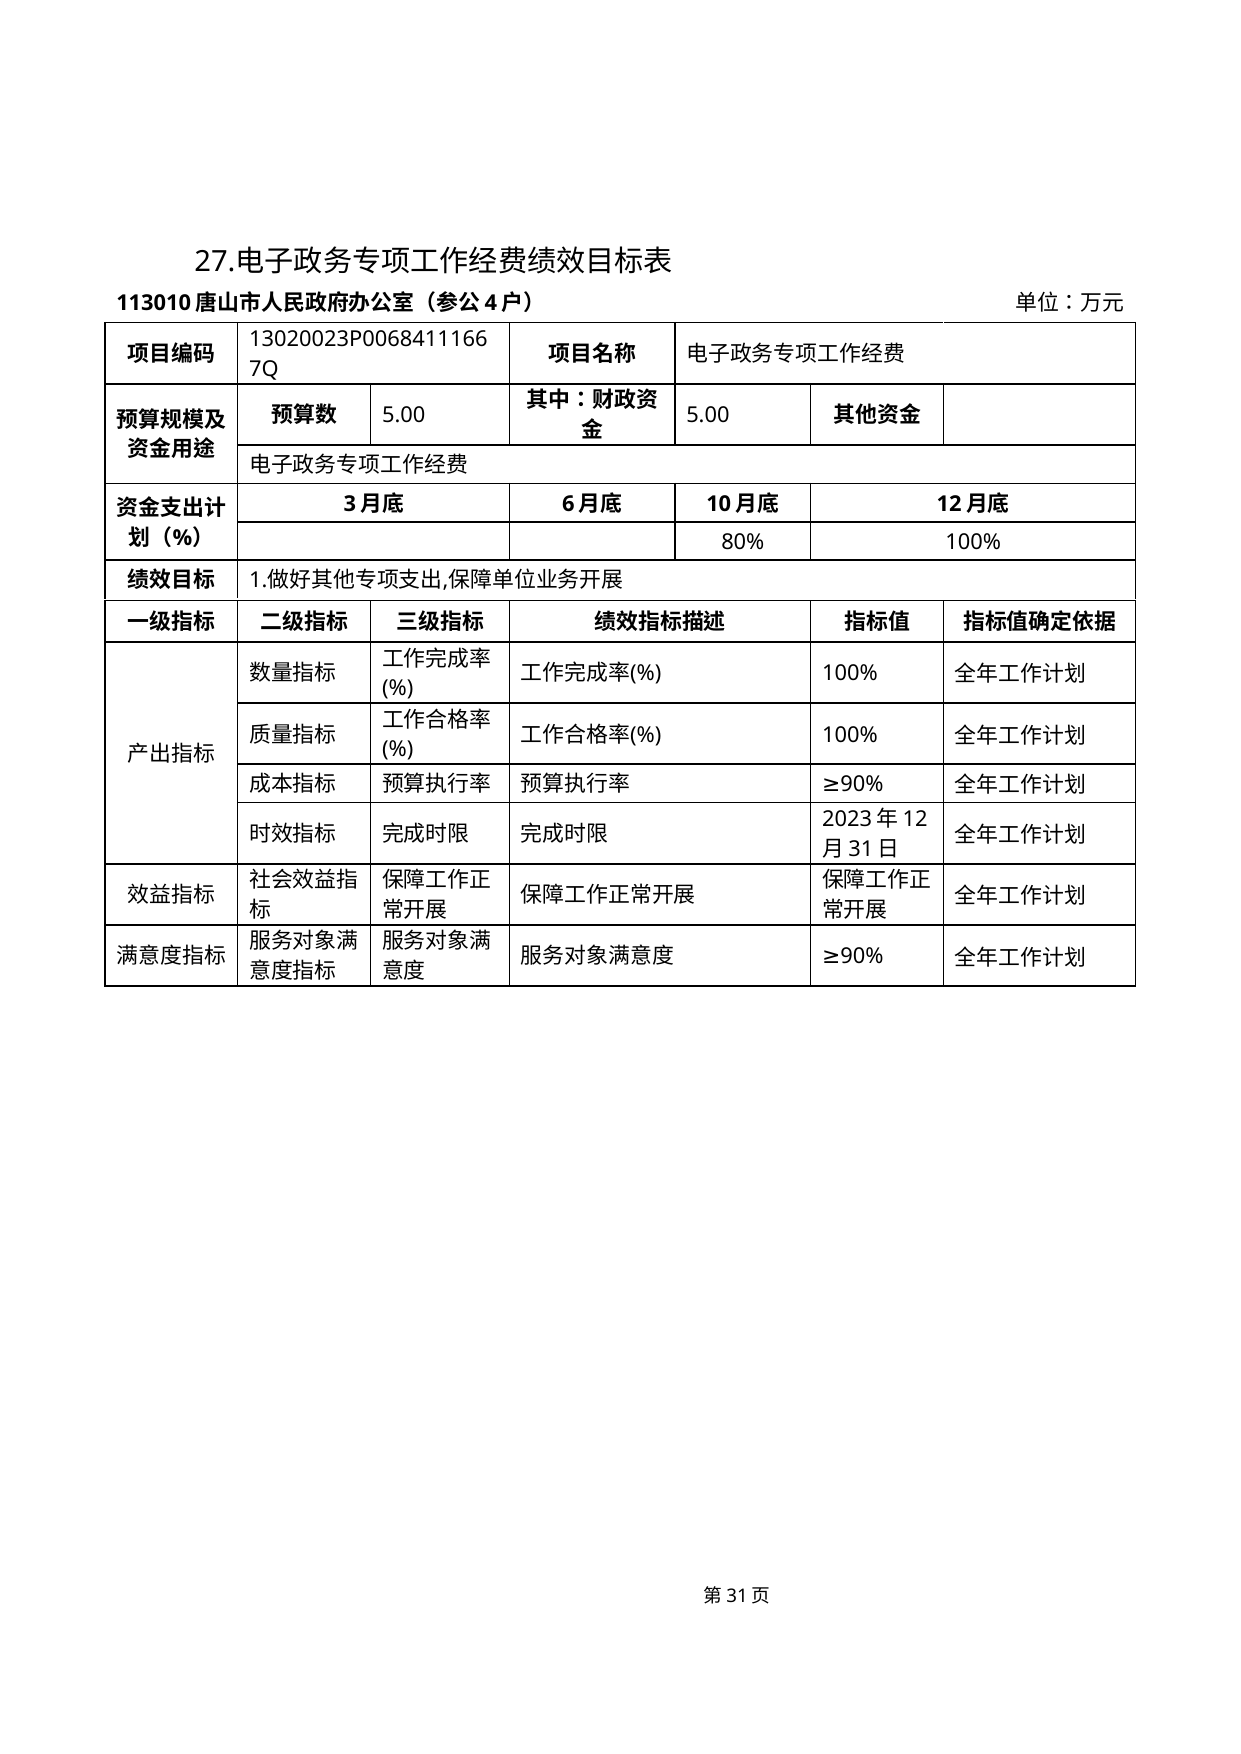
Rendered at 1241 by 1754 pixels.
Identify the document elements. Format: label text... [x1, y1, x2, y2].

table_cell 全年工作计划 [944, 643, 1135, 702]
table_cell 预算执行率 [371, 765, 509, 802]
table_cell 项目编码 [106, 323, 237, 383]
table_cell 全年工作计划 [944, 926, 1135, 985]
table_cell 服务对象满意度 [510, 926, 810, 985]
table_cell ≥90% [811, 765, 943, 802]
table_cell [510, 523, 674, 559]
table_header 单位：万元 [944, 282, 1135, 322]
table_cell 80% [676, 523, 810, 559]
table_cell 5.00 [371, 385, 509, 444]
table_cell 工作完成率(%) [510, 643, 810, 702]
table_cell 12月底 [811, 484, 1135, 521]
table_header 一级指标 [106, 601, 237, 641]
table_cell 保障工作正常开展 [371, 865, 509, 924]
table_cell 质量指标 [238, 704, 370, 763]
table_cell 其他资金 [811, 385, 943, 444]
table_cell 1.做好其他专项支出,保障单位业务开展 [238, 561, 1135, 598]
table_cell 100% [811, 523, 1135, 559]
table_cell 6月底 [510, 484, 674, 521]
text 27.电子政务专项工作经费绩效目标表 [136, 241, 1104, 280]
table_cell [944, 385, 1135, 444]
table_header 指标值 [811, 601, 943, 641]
table_cell ≥90% [811, 926, 943, 985]
table_cell 预算数 [238, 385, 370, 444]
table_header 113010唐山市人民政府办公室（参公4户） [106, 282, 943, 322]
table_cell 绩效目标 [106, 561, 237, 598]
table_header 三级指标 [371, 601, 509, 641]
table_cell 产出指标 [106, 643, 237, 863]
table_cell 数量指标 [238, 643, 370, 702]
table_cell 电子政务专项工作经费 [676, 323, 1135, 383]
table_cell 全年工作计划 [944, 704, 1135, 763]
table_header 指标值确定依据 [944, 601, 1135, 641]
table_cell 完成时限 [510, 803, 810, 863]
table_cell 全年工作计划 [944, 765, 1135, 802]
table_cell 成本指标 [238, 765, 370, 802]
table_cell 工作合格率(%) [510, 704, 810, 763]
table_cell 项目名称 [510, 323, 674, 383]
table_cell 3月底 [238, 484, 509, 521]
table_cell 全年工作计划 [944, 803, 1135, 863]
table_cell 保障工作正常开展 [510, 865, 810, 924]
table_cell 10月底 [676, 484, 810, 521]
table_cell 效益指标 [106, 865, 237, 924]
table_cell 2023年12月31日 [811, 803, 943, 863]
table_cell 资金支出计划（%） [106, 484, 237, 559]
table_header 绩效指标描述 [510, 601, 810, 641]
table_cell 预算规模及资金用途 [106, 385, 237, 482]
table_cell 保障工作正常开展 [811, 865, 943, 924]
table_cell 满意度指标 [106, 926, 237, 985]
table_cell 服务对象满意度指标 [238, 926, 370, 985]
table_cell 100% [811, 704, 943, 763]
table_cell 电子政务专项工作经费 [238, 446, 1135, 482]
table_cell 全年工作计划 [944, 865, 1135, 924]
table_cell 完成时限 [371, 803, 509, 863]
table_header 二级指标 [238, 601, 370, 641]
table_cell 工作合格率(%) [371, 704, 509, 763]
table_cell 服务对象满意度 [371, 926, 509, 985]
table_cell 时效指标 [238, 803, 370, 863]
table_cell 13020023P00684111667Q [238, 323, 509, 383]
table_cell 社会效益指标 [238, 865, 370, 924]
table_cell [238, 523, 509, 559]
table_cell 预算执行率 [510, 765, 810, 802]
table_cell 5.00 [676, 385, 810, 444]
table_cell 工作完成率(%) [371, 643, 509, 702]
table_cell 其中：财政资金 [510, 385, 674, 444]
table_cell 100% [811, 643, 943, 702]
